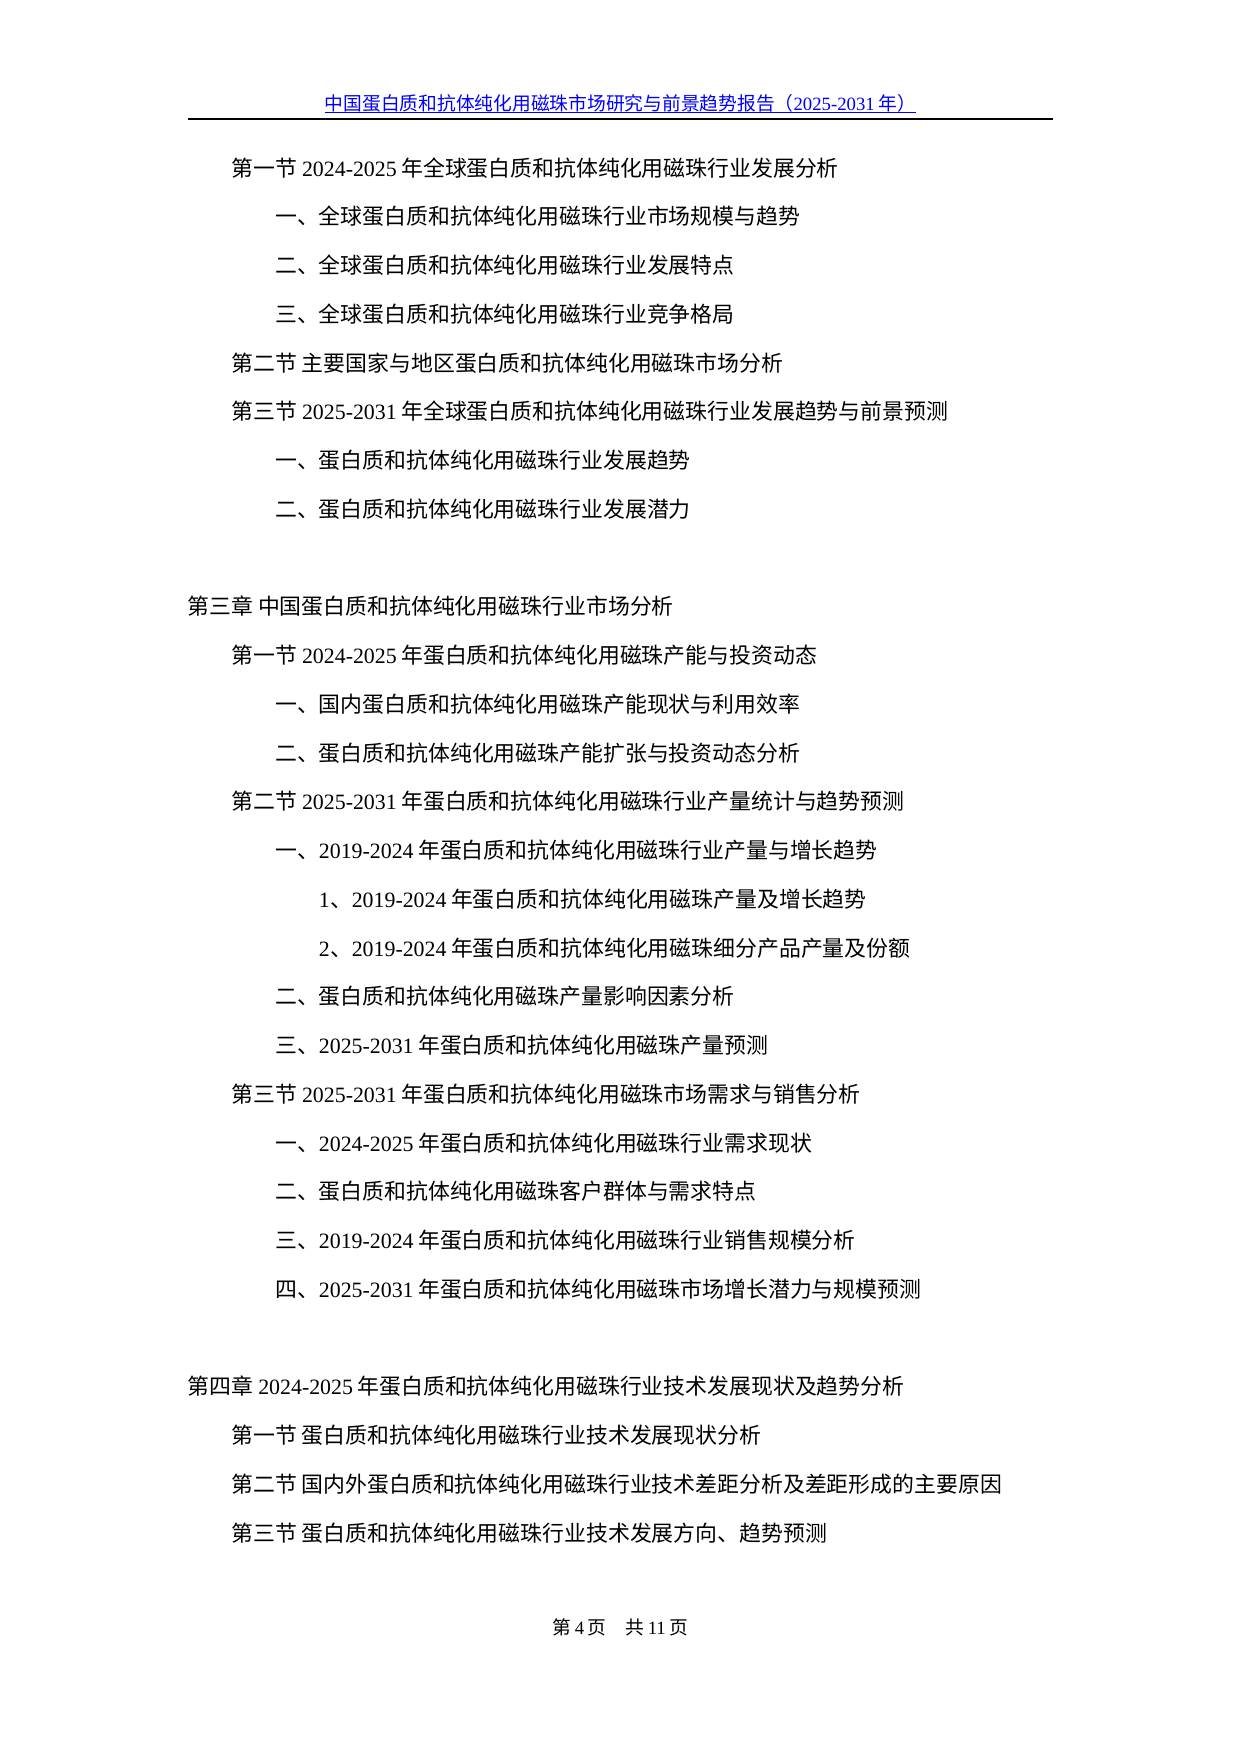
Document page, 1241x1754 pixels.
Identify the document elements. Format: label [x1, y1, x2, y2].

text [187, 150, 1053, 1548]
